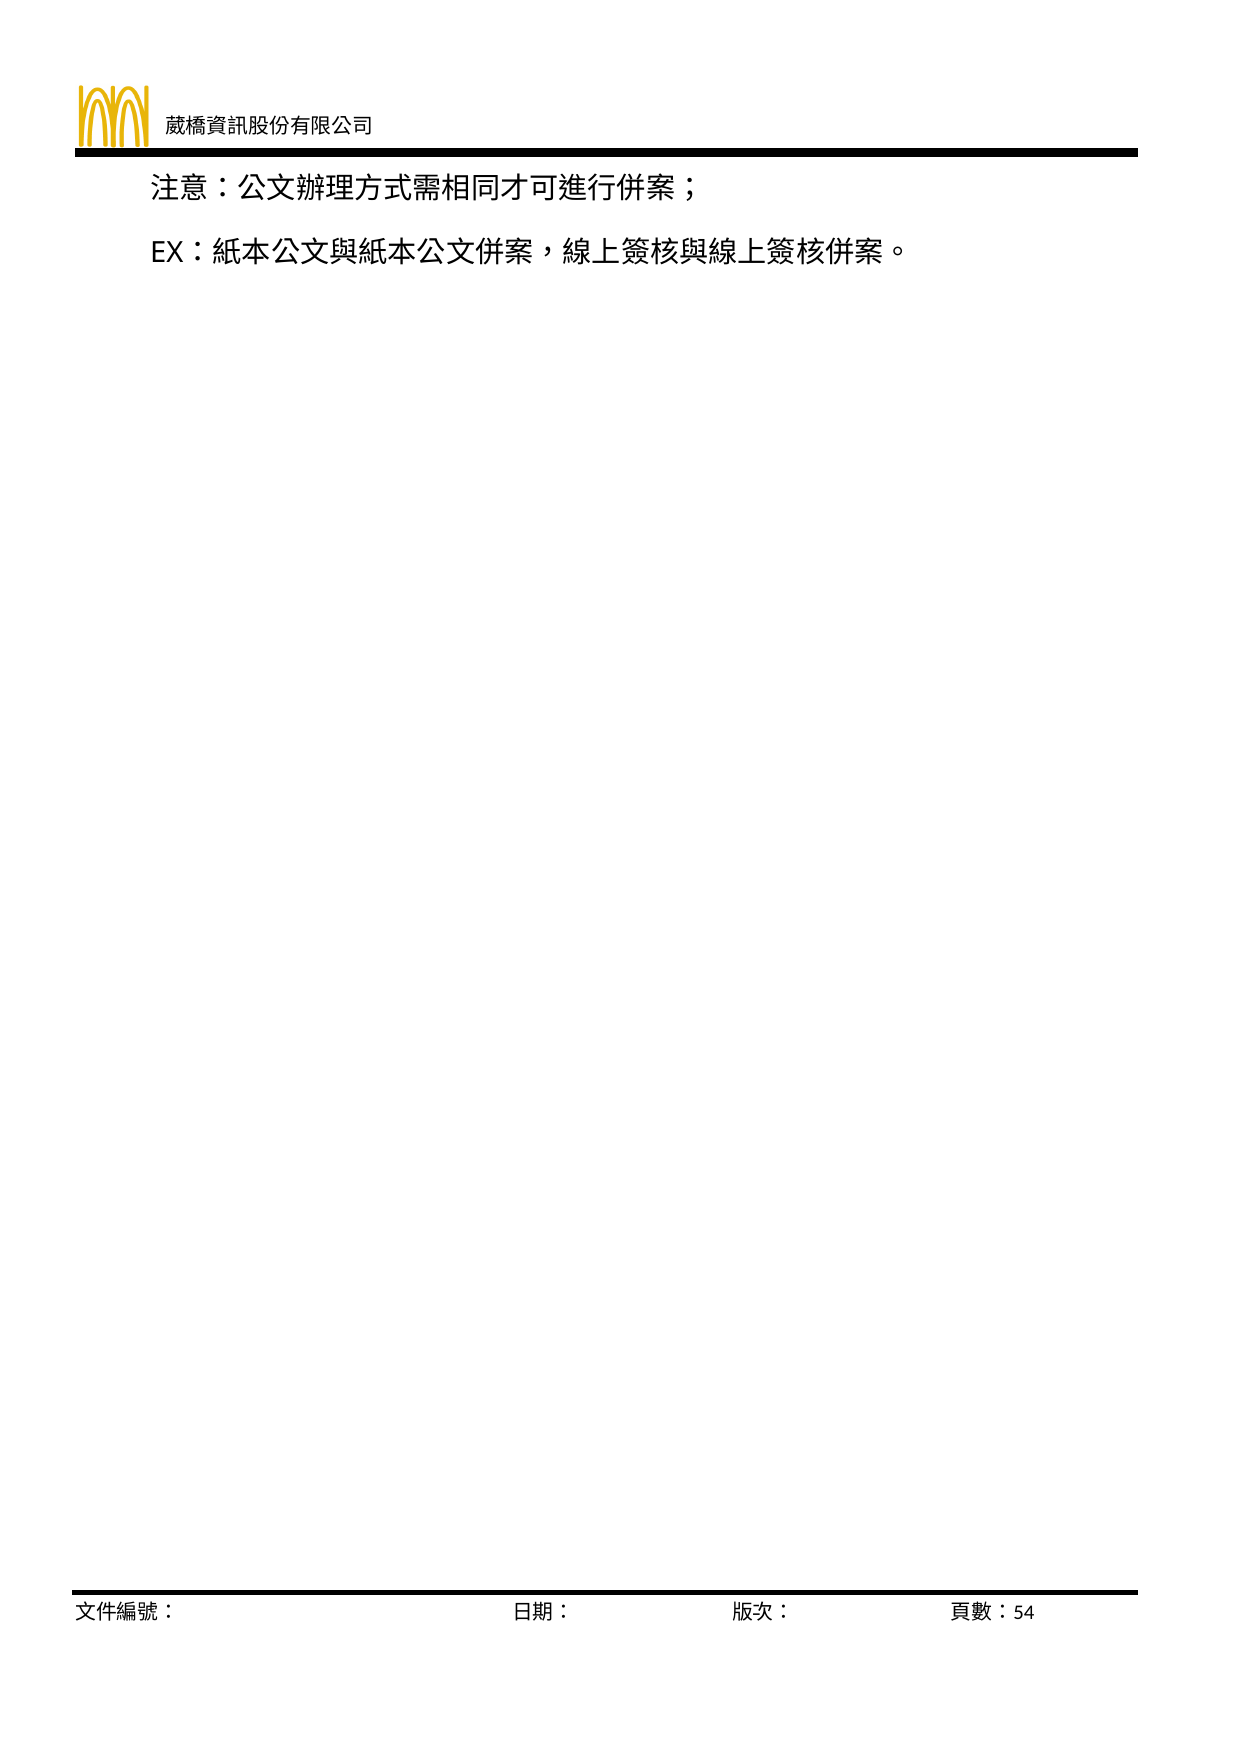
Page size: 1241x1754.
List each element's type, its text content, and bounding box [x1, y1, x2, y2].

picture [75, 83, 150, 148]
text 注意：公文辦理方式需相同才可進行併案； EX：紙本公文與紙本公文併案，線上簽核與線上簽核併案。 [150, 165, 1165, 271]
